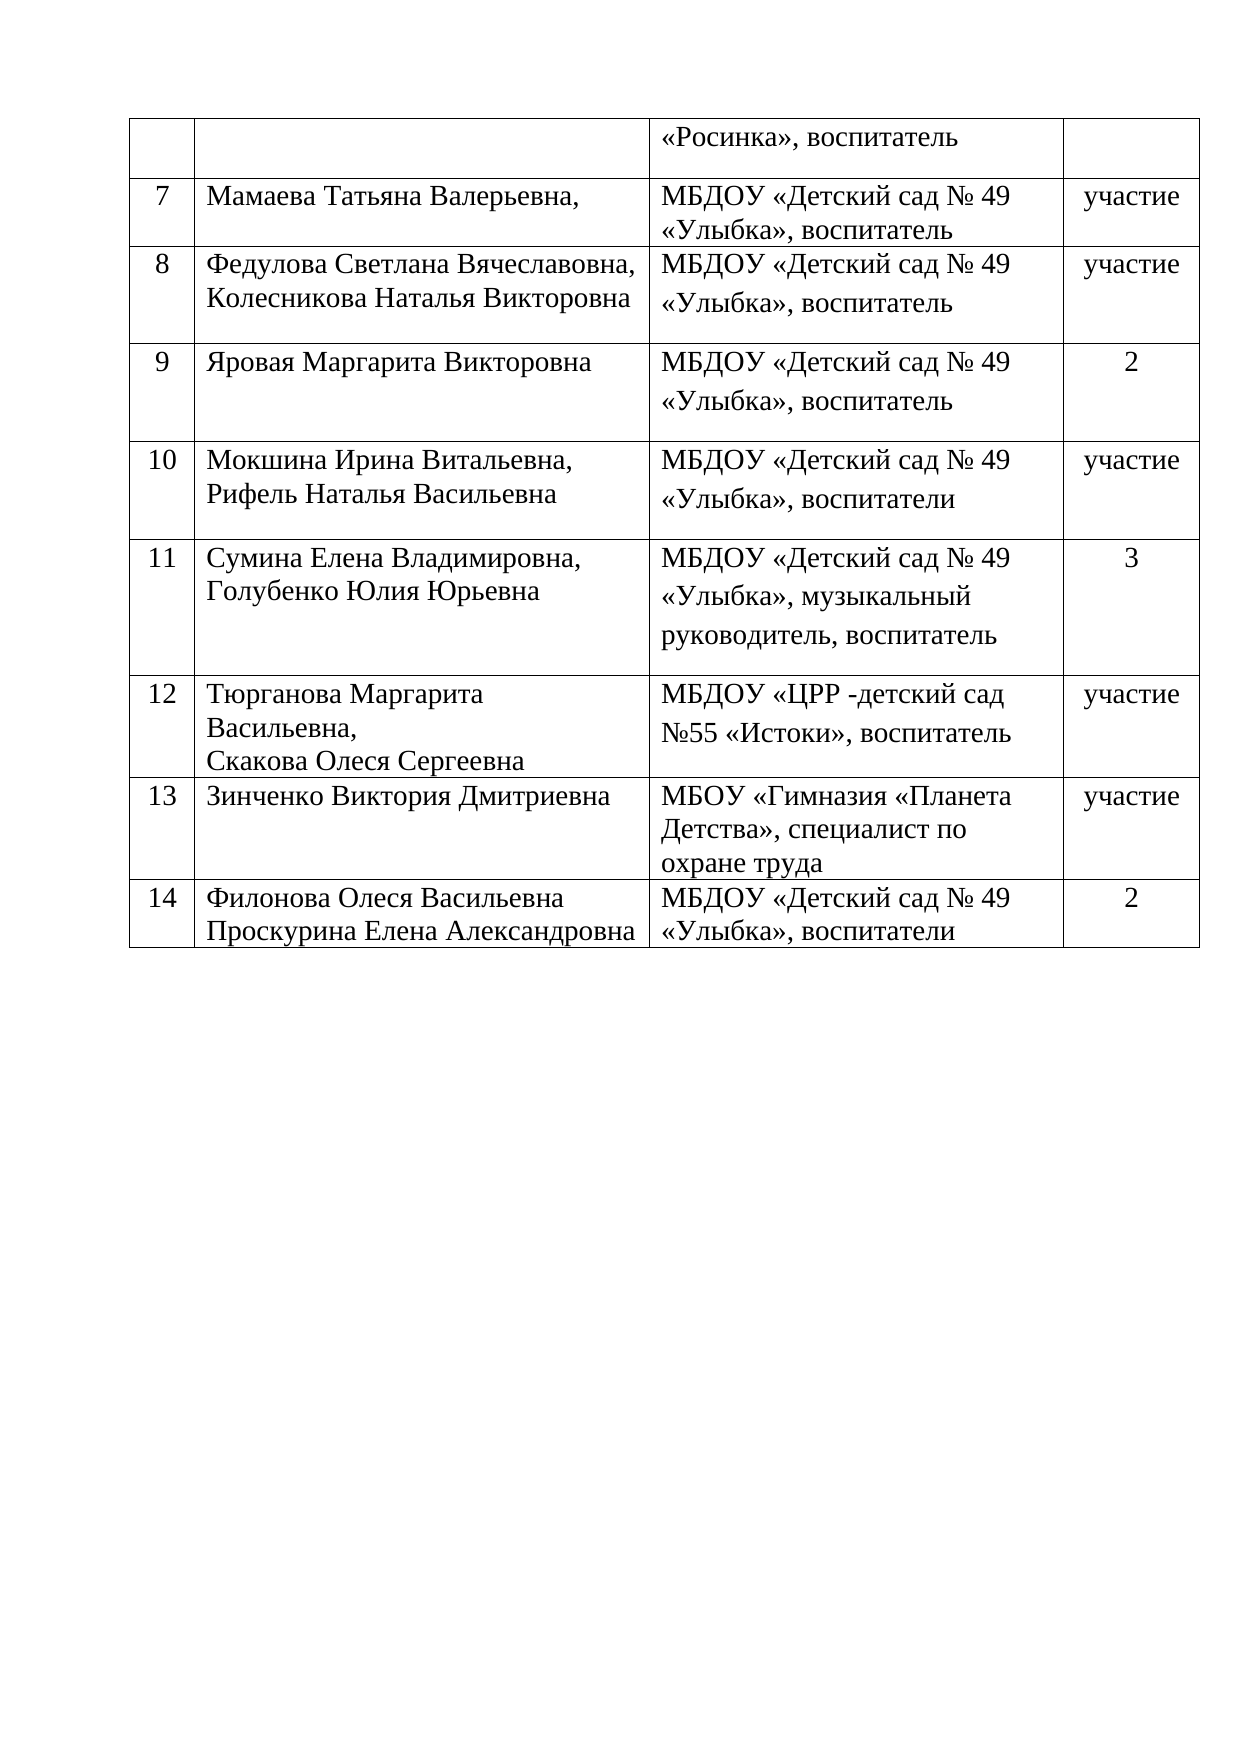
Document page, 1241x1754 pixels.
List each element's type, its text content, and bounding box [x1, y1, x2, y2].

table_cell Зинченко Виктория Дмитриевна [195, 778, 649, 879]
table_cell участие [1064, 676, 1199, 777]
table_cell 1 [1064, 119, 1199, 177]
table_cell 6 [130, 119, 194, 177]
table_cell участие [1064, 778, 1199, 879]
table_cell участие [1064, 247, 1199, 343]
table_cell МБДОУ «ЦРР -детский сад №55 «Истоки», воспитатель [650, 676, 1063, 777]
table_cell МБДОУ «Детский сад № 49 «Улыбка», воспитатель [650, 344, 1063, 441]
table_cell Федулова Светлана Вячеславовна, Колесникова Наталья Викторовна [195, 247, 649, 343]
table_cell 3 [1064, 540, 1199, 675]
table_cell участие [1064, 442, 1199, 539]
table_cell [650, 119, 1063, 177]
table_cell 10 [130, 442, 194, 539]
table_cell 13 [130, 778, 194, 879]
table_cell МБДОУ «Детский сад № 49 «Улыбка», воспитатель [650, 247, 1063, 343]
table_cell 9 [130, 344, 194, 441]
table_cell 11 [130, 540, 194, 675]
table_cell 7 [130, 179, 194, 246]
table_cell Сумина Елена Владимировна, Голубенко Юлия Юрьевна [195, 540, 649, 675]
table_cell МБДОУ «Детский сад № 49 «Улыбка», музыкальный руководитель, воспитатель [650, 540, 1063, 675]
table_cell 14 [130, 880, 194, 947]
table_cell 2 [1064, 880, 1199, 947]
table_cell 12 [130, 676, 194, 777]
table_cell Мокшина Ирина Витальевна, Рифель Наталья Васильевна [195, 442, 649, 539]
table_cell 2 [1064, 344, 1199, 441]
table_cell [195, 119, 649, 177]
table_cell 8 [130, 247, 194, 343]
table_cell МБДОУ «Детский сад № 49 «Улыбка», воспитатель [650, 179, 1063, 246]
table_cell Филонова Олеся Васильевна Проскурина Елена Александровна [195, 880, 649, 947]
table_cell МБДОУ «Детский сад № 49 «Улыбка», воспитатели [650, 880, 1063, 947]
table_cell МБДОУ «Детский сад № 49 «Улыбка», воспитатели [650, 442, 1063, 539]
table_cell Яровая Маргарита Викторовна [195, 344, 649, 441]
table_cell МБОУ «Гимназия «Планета Детства», специалист по охране труда [650, 778, 1063, 879]
table_cell Мамаева Татьяна Валерьевна, [195, 179, 649, 246]
table_cell Тюрганова Маргарита Васильевна, Скакова Олеся Сергеевна [195, 676, 649, 777]
table_cell участие [1064, 179, 1199, 246]
